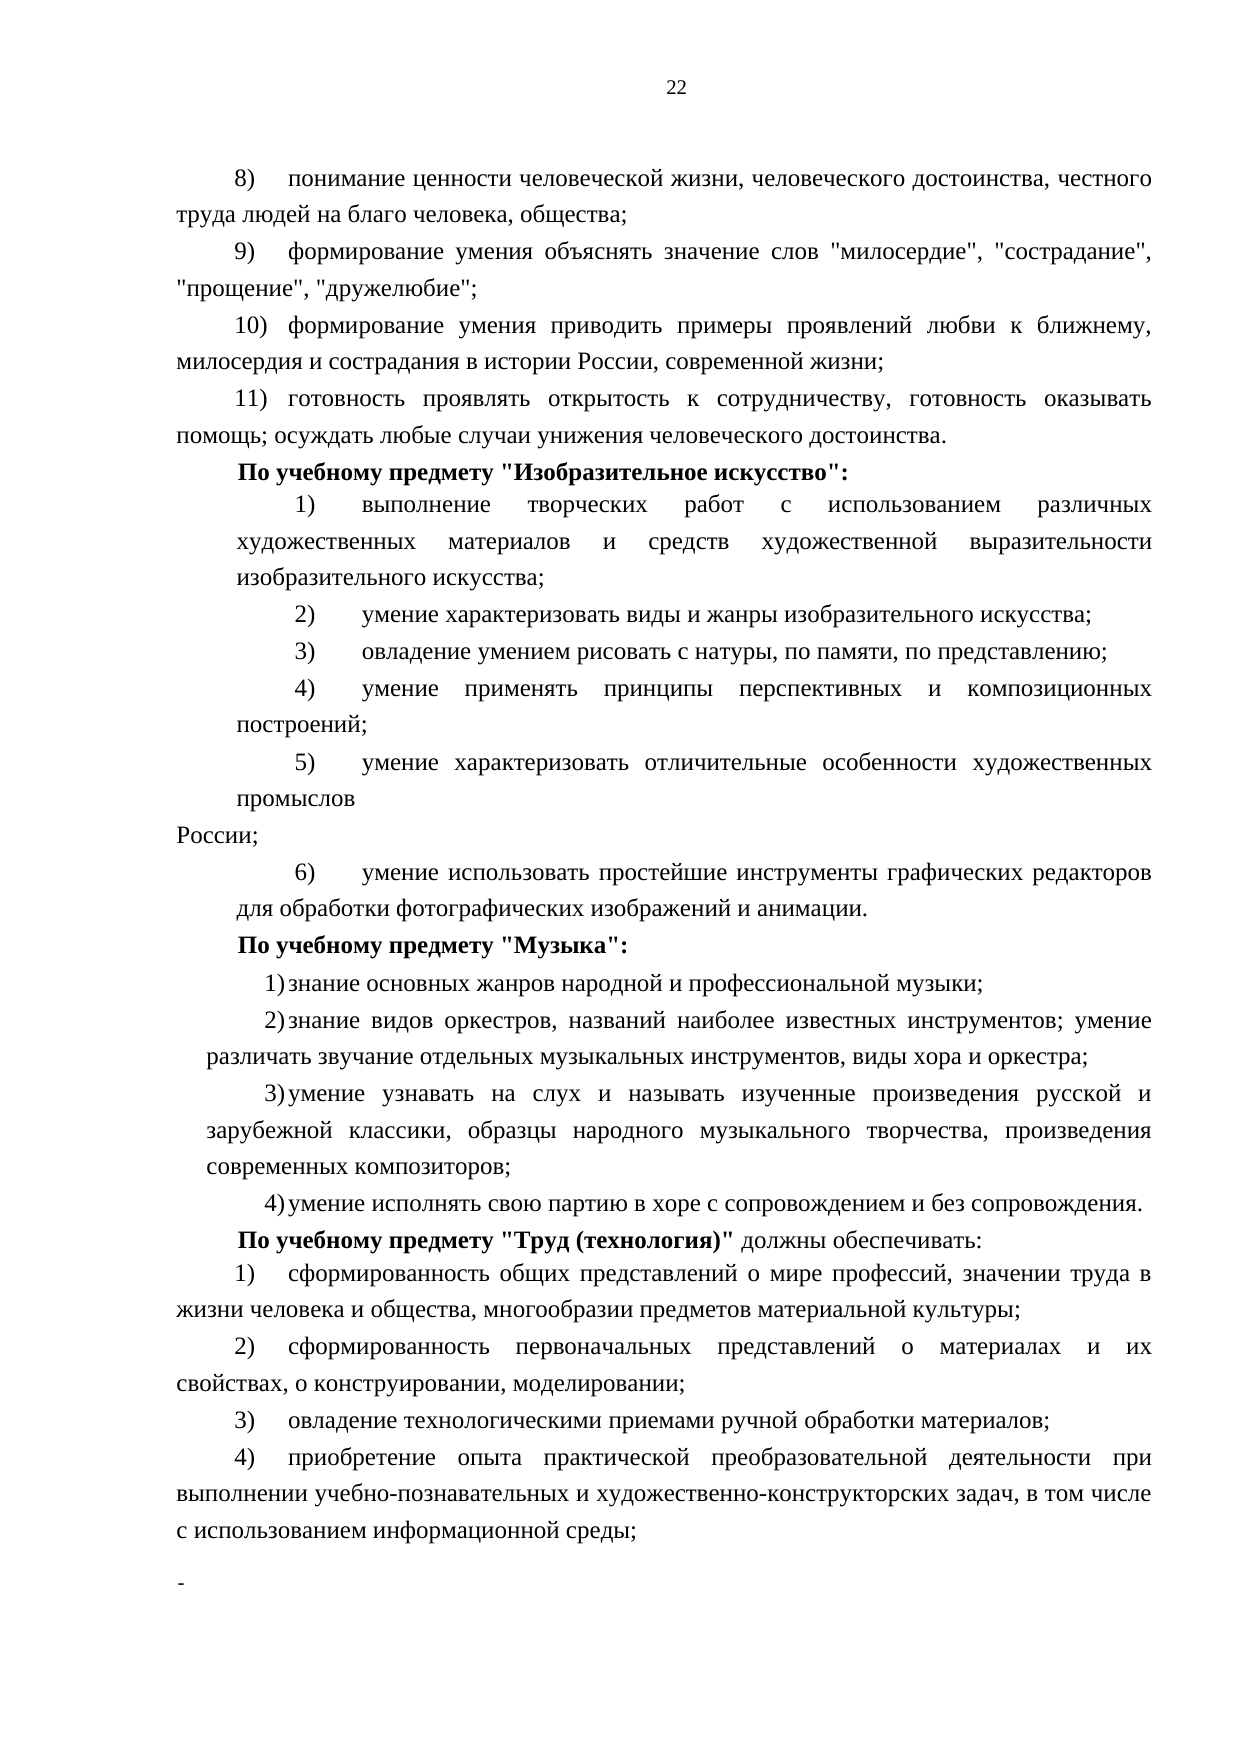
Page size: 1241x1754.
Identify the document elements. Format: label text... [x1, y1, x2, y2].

list сформированность первоначальных представлений о материалах и их свойствах, о конструировании, моделировании; [176, 1331, 1153, 1397]
list умение применять принципы перспективных и композиционных построений; [236, 673, 1153, 738]
list формирование умения объяснять значение слов "милосердие", "сострадание", "прощение", "дружелюбие"; [176, 236, 1153, 302]
list умение использовать простейшие инструменты графических редакторов для обработки фотографических изображений и анимации. [236, 857, 1153, 922]
text По учебному предмету "Изобразительное искусство": [238, 457, 1158, 486]
list умение характеризовать виды и жанры изобразительного искусства; [236, 599, 1153, 628]
list знание видов оркестров, названий наиболее известных инструментов; умение различать звучание отдельных музыкальных инструментов, виды хора и оркестра; [206, 1005, 1153, 1070]
list понимание ценности человеческой жизни, человеческого достоинства, честного труда людей на благо человека, общества; [176, 163, 1153, 228]
text России; [176, 820, 1153, 849]
list овладение умением рисовать с натуры, по памяти, по представлению; [236, 636, 1153, 665]
list овладение технологическими приемами ручной обработки материалов; [176, 1405, 1153, 1434]
list сформированность общих представлений о мире профессий, значении труда в жизни человека и общества, многообразии предметов материальной культуры; [176, 1258, 1153, 1323]
list формирование умения приводить примеры проявлений любви к ближнему, милосердия и сострадания в истории России, современной жизни; [176, 310, 1153, 375]
list выполнение творческих работ с использованием различных художественных материалов и средств художественной выразительности изобразительного искусства; [236, 489, 1153, 591]
list приобретение опыта практической преобразовательной деятельности при выполнении учебно-познавательных и художественно-конструкторских задач, в том числе с использованием информационной среды; [176, 1442, 1153, 1543]
list умение узнавать на слух и называть изученные произведения русской и зарубежной классики, образцы народного музыкального творчества, произведения современных композиторов; [206, 1078, 1153, 1180]
list умение исполнять свою партию в хоре с сопровождением и без сопровождения. [206, 1188, 1153, 1217]
text По учебному предмету "Труд (технология)" должны обеспечивать: [238, 1225, 1158, 1254]
list готовность проявлять открытость к сотрудничеству, готовность оказывать помощь; осуждать любые случаи унижения человеческого достоинства. [176, 383, 1153, 448]
list умение характеризовать отличительные особенности художественных промыслов [236, 747, 1153, 812]
list знание основных жанров народной и профессиональной музыки; [206, 968, 1153, 997]
text По учебному предмету "Музыка": [238, 930, 1158, 959]
